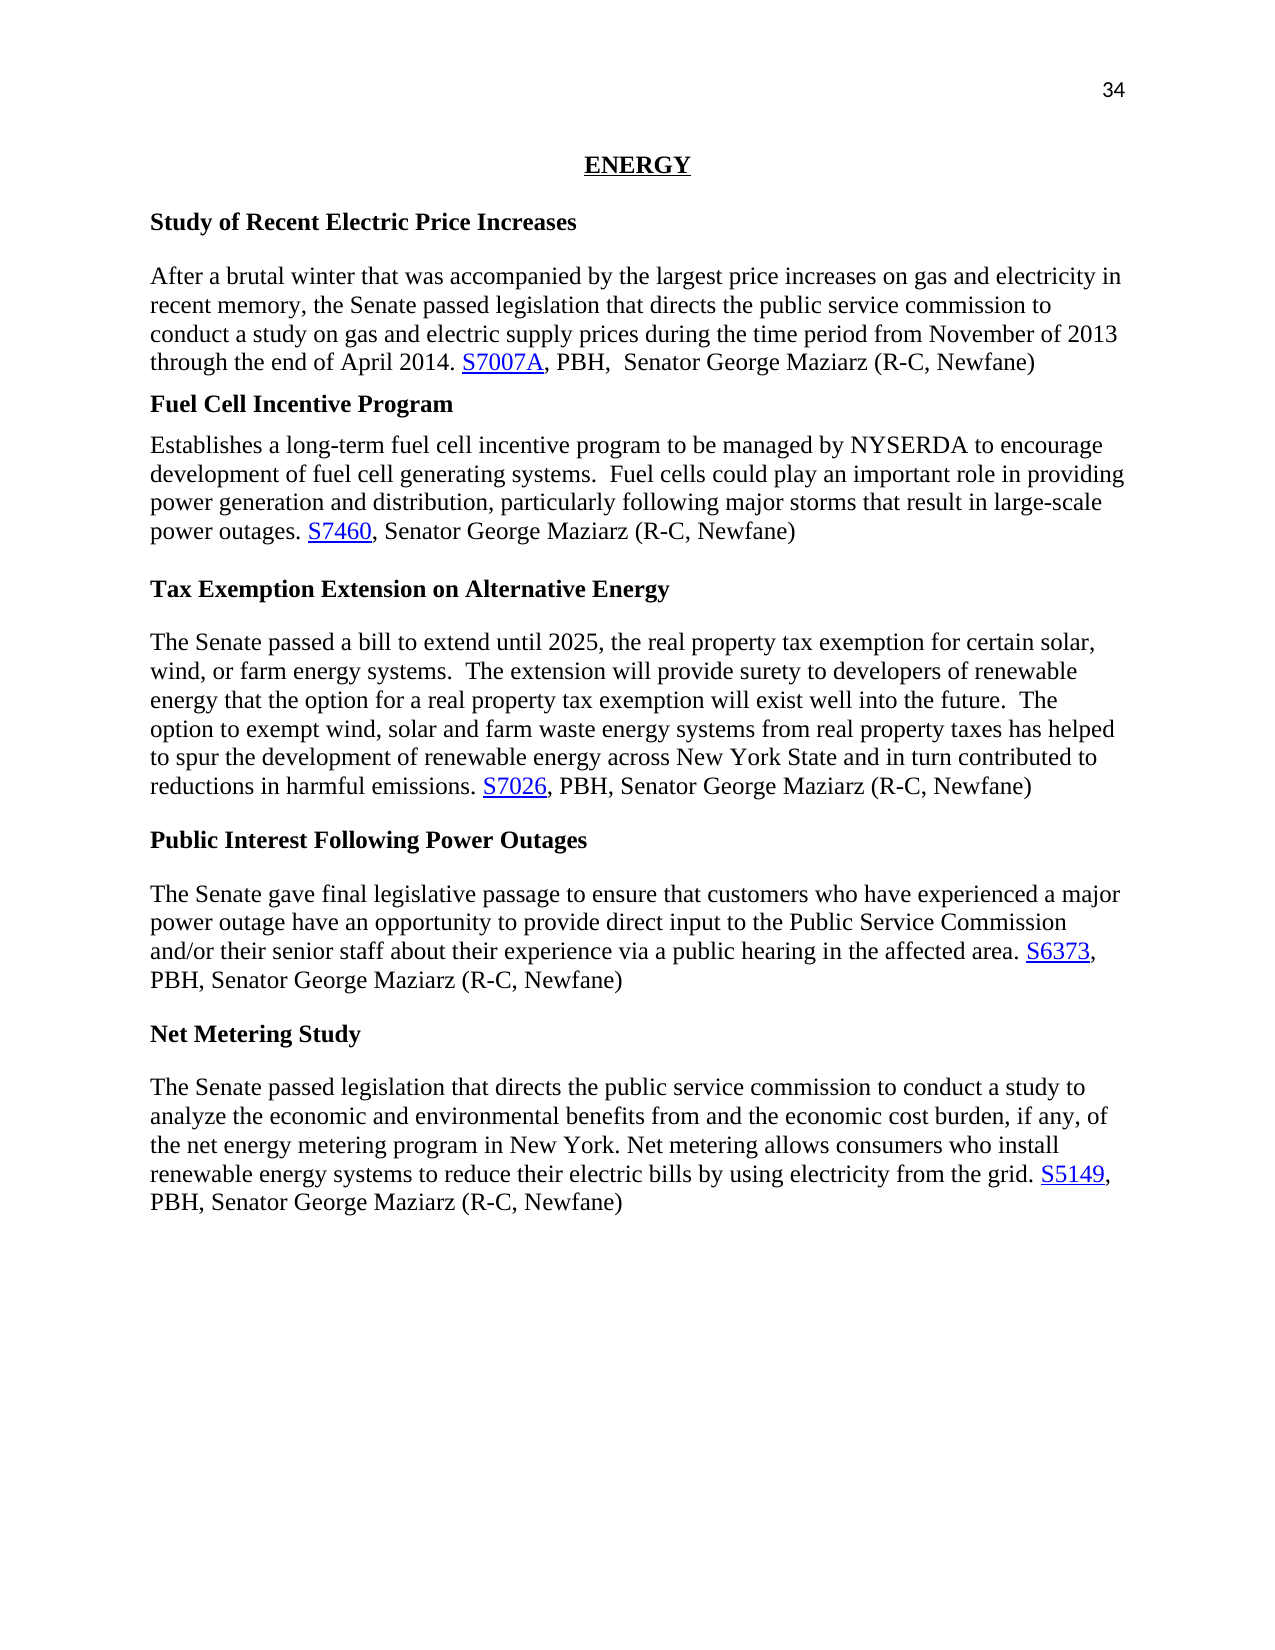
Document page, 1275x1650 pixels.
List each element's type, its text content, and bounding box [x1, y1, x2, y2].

text Establishes a long-term fuel cell incentive program to be managed by NYSERDA to encourage development of fuel cell generating systems. Fuel cells could play an important role in providing power generation and distribution, particularly following major storms that result in large-scale power outages. S7460, Senator George Maziarz (R-C, Newfane) [150, 430, 1125, 545]
text The Senate gave final legislative passage to ensure that customers who have experienced a major power outage have an opportunity to provide direct input to the Public Service Commission and/or their senior staff about their experience via a public hearing in the affected area. S6373, PBH, Senator George Maziarz (R-C, Newfane) [150, 879, 1125, 994]
text Study of Recent Electric Price Increases [150, 207, 1125, 236]
text ENERGY [150, 150, 1125, 179]
text Public Interest Following Power Outages [150, 825, 1125, 854]
text The Senate passed legislation that directs the public service commission to conduct a study to analyze the economic and environmental benefits from and the economic cost burden, if any, of the net energy metering program in New York. Net metering allows consumers who install renewable energy systems to reduce their electric bills by using electricity from the grid. S5149, PBH, Senator George Maziarz (R-C, Newfane) [150, 1072, 1125, 1216]
text Tax Exemption Extension on Alternative Energy [150, 574, 1125, 602]
text After a brutal winter that was accompanied by the largest price increases on gas and electricity in recent memory, the Senate passed legislation that directs the public service commission to conduct a study on gas and electric supply prices during the time period from November of 2013 through the end of April 2014. S7007A, PBH, Senator George Maziarz (R-C, Newfane) [150, 261, 1125, 376]
text Fuel Cell Incentive Program [150, 389, 1125, 417]
text The Senate passed a bill to extend until 2025, the real property tax exemption for certain solar, wind, or farm energy systems. The extension will provide surety to developers of renewable energy that the option for a real property tax exemption will exist well into the future. The option to exempt wind, solar and farm waste energy systems from real property taxes has helped to spur the development of renewable energy across New York State and in turn contributed to reductions in harmful emissions. S7026, PBH, Senator George Maziarz (R-C, Newfane) [150, 627, 1125, 800]
text Net Metering Study [150, 1019, 1125, 1047]
